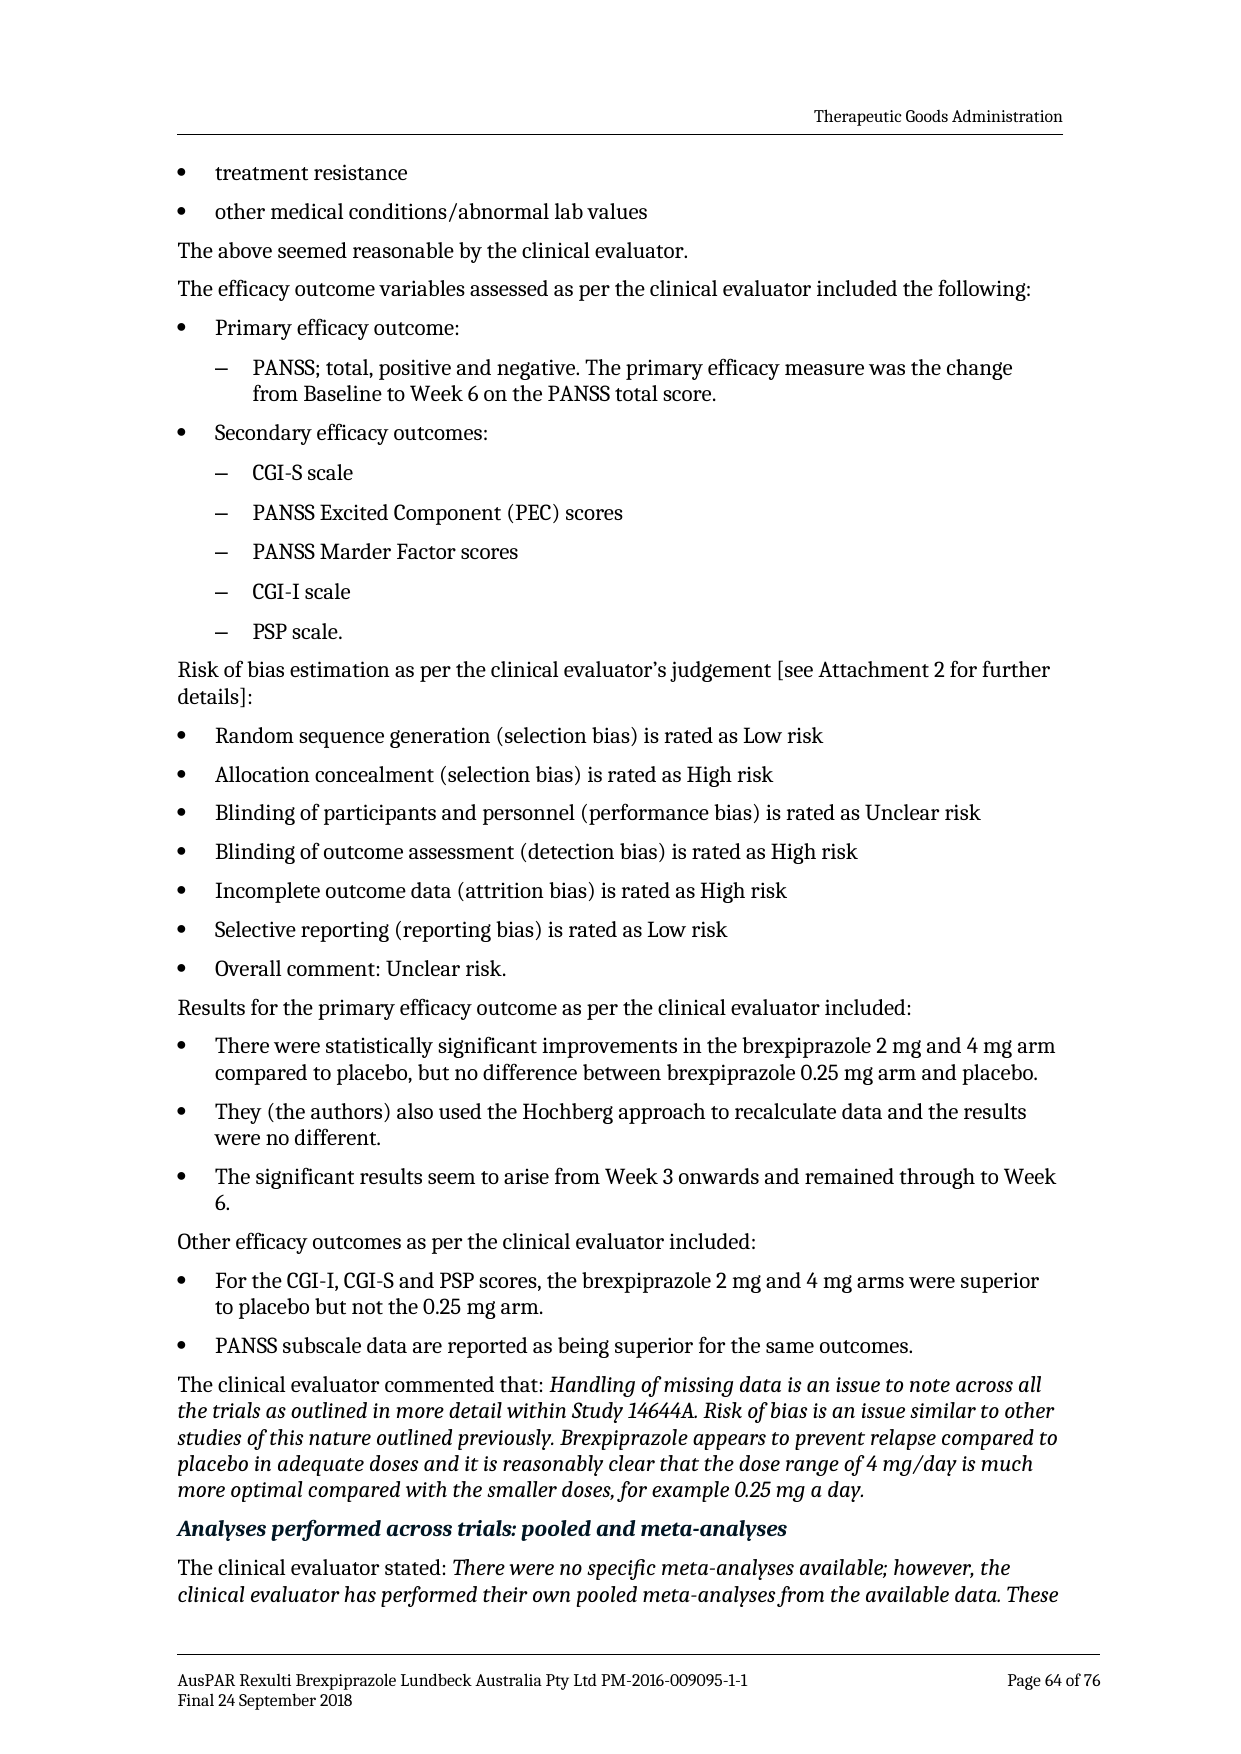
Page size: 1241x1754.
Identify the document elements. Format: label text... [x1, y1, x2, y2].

list Overall comment: Unclear risk. [177, 956, 1063, 982]
list Selective reporting (reporting bias) is rated as Low risk [177, 917, 1063, 943]
text Results for the primary efficacy outcome as per the clinical evaluator included: [177, 994, 1063, 1021]
list There were statistically significant improvements in the brexpiprazole 2 mg and 4 mg arm compared to placebo, but no difference between brexpiprazole 0.25 mg arm and placebo. [177, 1033, 1063, 1086]
list Allocation concealment (selection bias) is rated as High risk [177, 761, 1063, 788]
subtitle Analyses performed across trials: pooled and meta-analyses [177, 1516, 1063, 1542]
list PANSS Marder Factor scores [215, 538, 1063, 565]
list Blinding of participants and personnel (performance bias) is rated as Unclear risk [177, 800, 1063, 827]
list PANSS; total, positive and negative. The primary efficacy measure was the change from Baseline to Week 6 on the PANSS total score. [215, 354, 1063, 407]
list Secondary efficacy outcomes: [177, 420, 1063, 446]
list Blinding of outcome assessment (detection bias) is rated as High risk [177, 839, 1063, 865]
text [177, 1555, 1063, 1608]
text The above seemed reasonable by the clinical evaluator. [177, 237, 1063, 264]
list treatment resistance [177, 160, 1063, 186]
list Primary efficacy outcome: [177, 315, 1063, 341]
list They (the authors) also used the Hochberg approach to recalculate data and the results were no different. [177, 1098, 1063, 1151]
text Other efficacy outcomes as per the clinical evaluator included: [177, 1229, 1063, 1255]
list The significant results seem to arise from Week 3 onwards and remained through to Week 6. [177, 1164, 1063, 1216]
list PANSS Excited Component (PEC) scores [215, 498, 1063, 526]
list CGI-S scale [215, 459, 1063, 486]
text The efficacy outcome variables assessed as per the clinical evaluator included the following: [177, 276, 1063, 303]
list For the CGI-I, CGI-S and PSP scores, the brexpiprazole 2 mg and 4 mg arms were superior to placebo but not the 0.25 mg arm. [177, 1268, 1063, 1321]
list Random sequence generation (selection bias) is rated as Low risk [177, 722, 1063, 749]
list other medical conditions/abnormal lab values [177, 198, 1063, 225]
list PANSS subscale data are reported as being superior for the same outcomes. [177, 1333, 1063, 1359]
list PSP scale. [215, 618, 1063, 645]
list Incomplete outcome data (attrition bias) is rated as High risk [177, 878, 1063, 904]
list CGI-I scale [215, 578, 1063, 605]
text Risk of bias estimation as per the clinical evaluator’s judgement [see Attachment 2 for further details]: [177, 657, 1063, 710]
text The clinical evaluator commented that: Handling of missing data is an issue to note across all the trials as outlined in more detail within Study 14644A. Risk of bias is an issue similar to other studies of this nature outlined previously. Brexpiprazole appears to prevent relapse compared to placebo in adequate doses and it is reasonably clear that the dose range of 4 mg/day is much more optimal compared with the smaller doses, for example 0.25 mg a day. [177, 1372, 1063, 1504]
